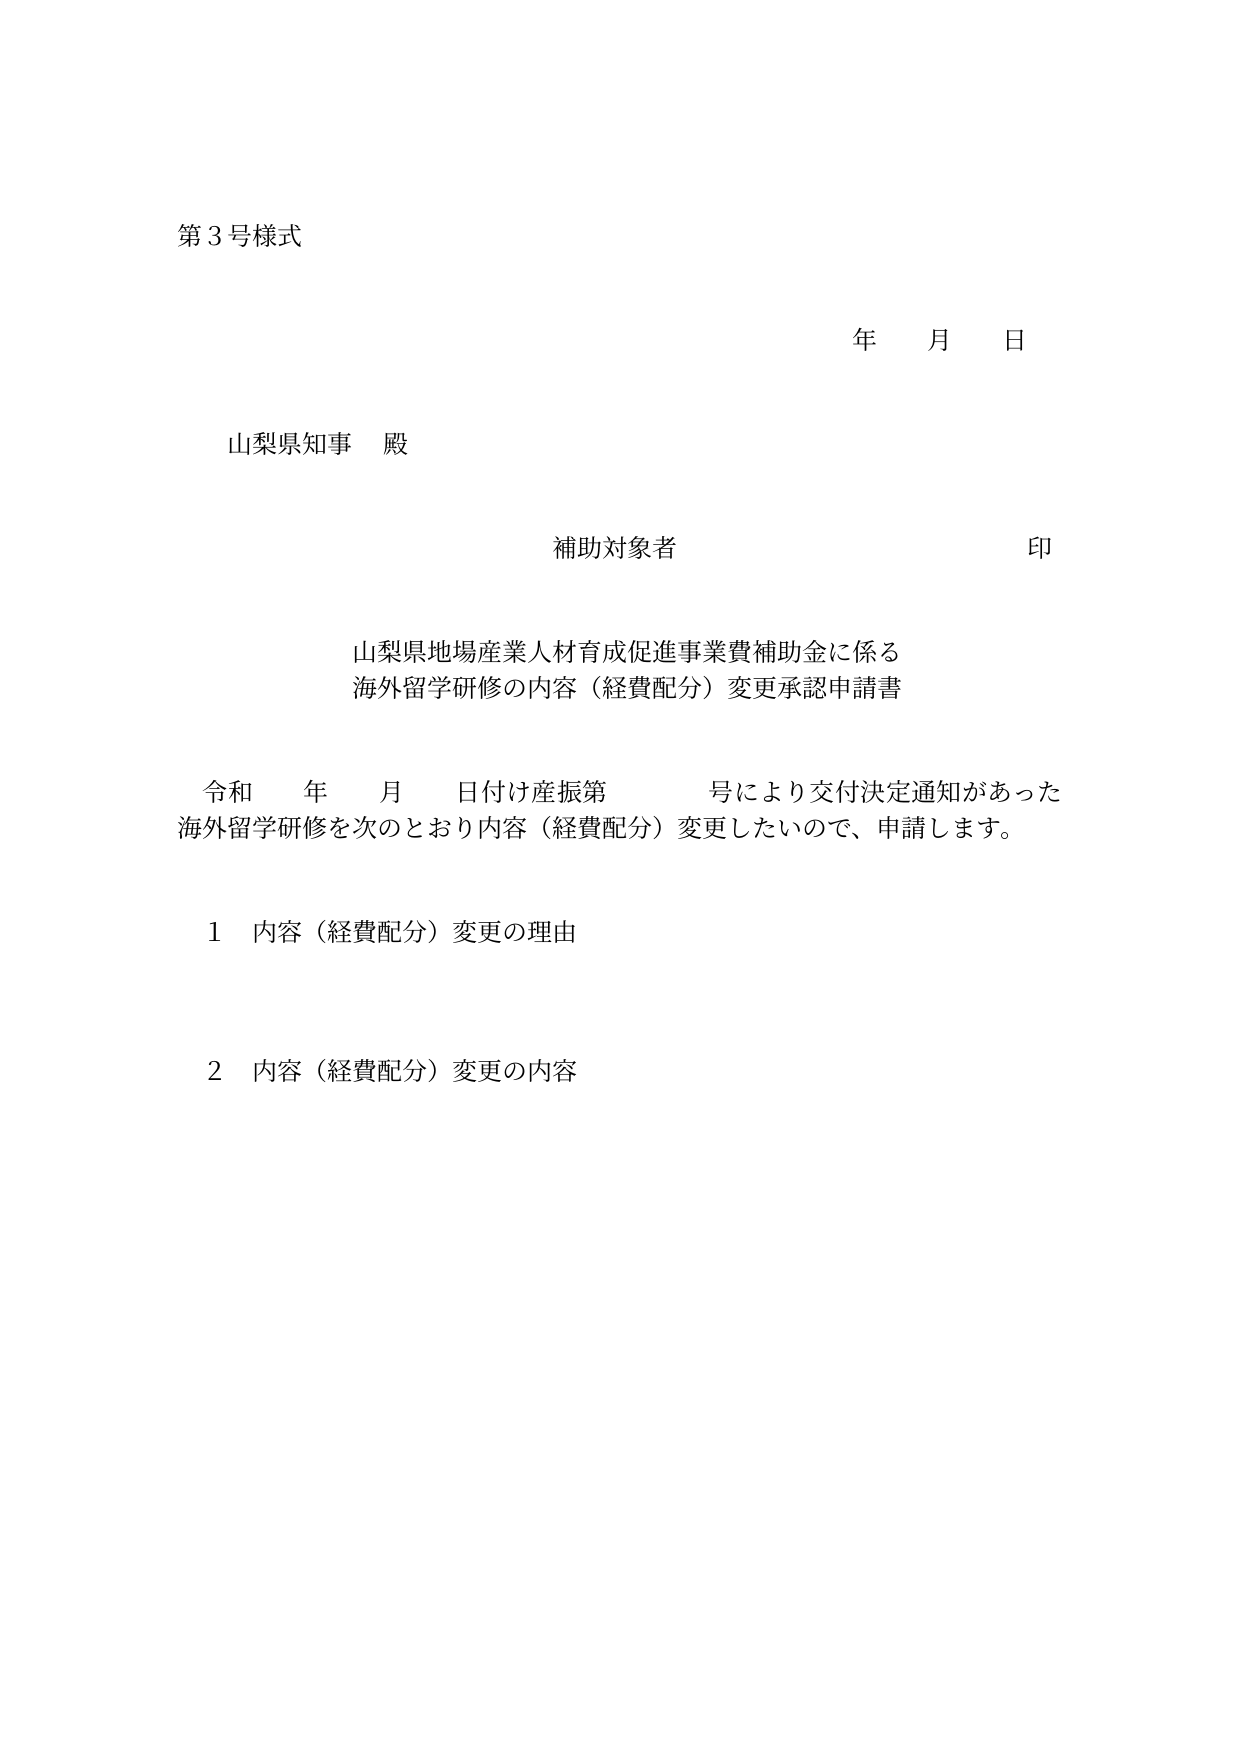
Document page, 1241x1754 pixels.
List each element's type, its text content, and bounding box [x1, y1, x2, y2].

text １ 内容（経費配分）変更の理由 [177, 913, 1063, 949]
text 令和 年 月 日付け産振第 号により交付決定通知があった海外留学研修を次のとおり内容（経費配分）変更したいので、申請します。 [177, 773, 1063, 845]
text 海外留学研修の内容（経費配分）変更承認申請書 [177, 669, 1063, 705]
text ２ 内容（経費配分）変更の内容 [177, 1051, 1063, 1087]
text 第３号様式 [177, 217, 1063, 253]
text 山梨県知事 殿 [177, 425, 1063, 461]
text 山梨県地場産業人材育成促進事業費補助金に係る [177, 633, 1063, 669]
text 補助対象者 印 [177, 529, 1063, 565]
text 年 月 日 [177, 321, 1063, 357]
